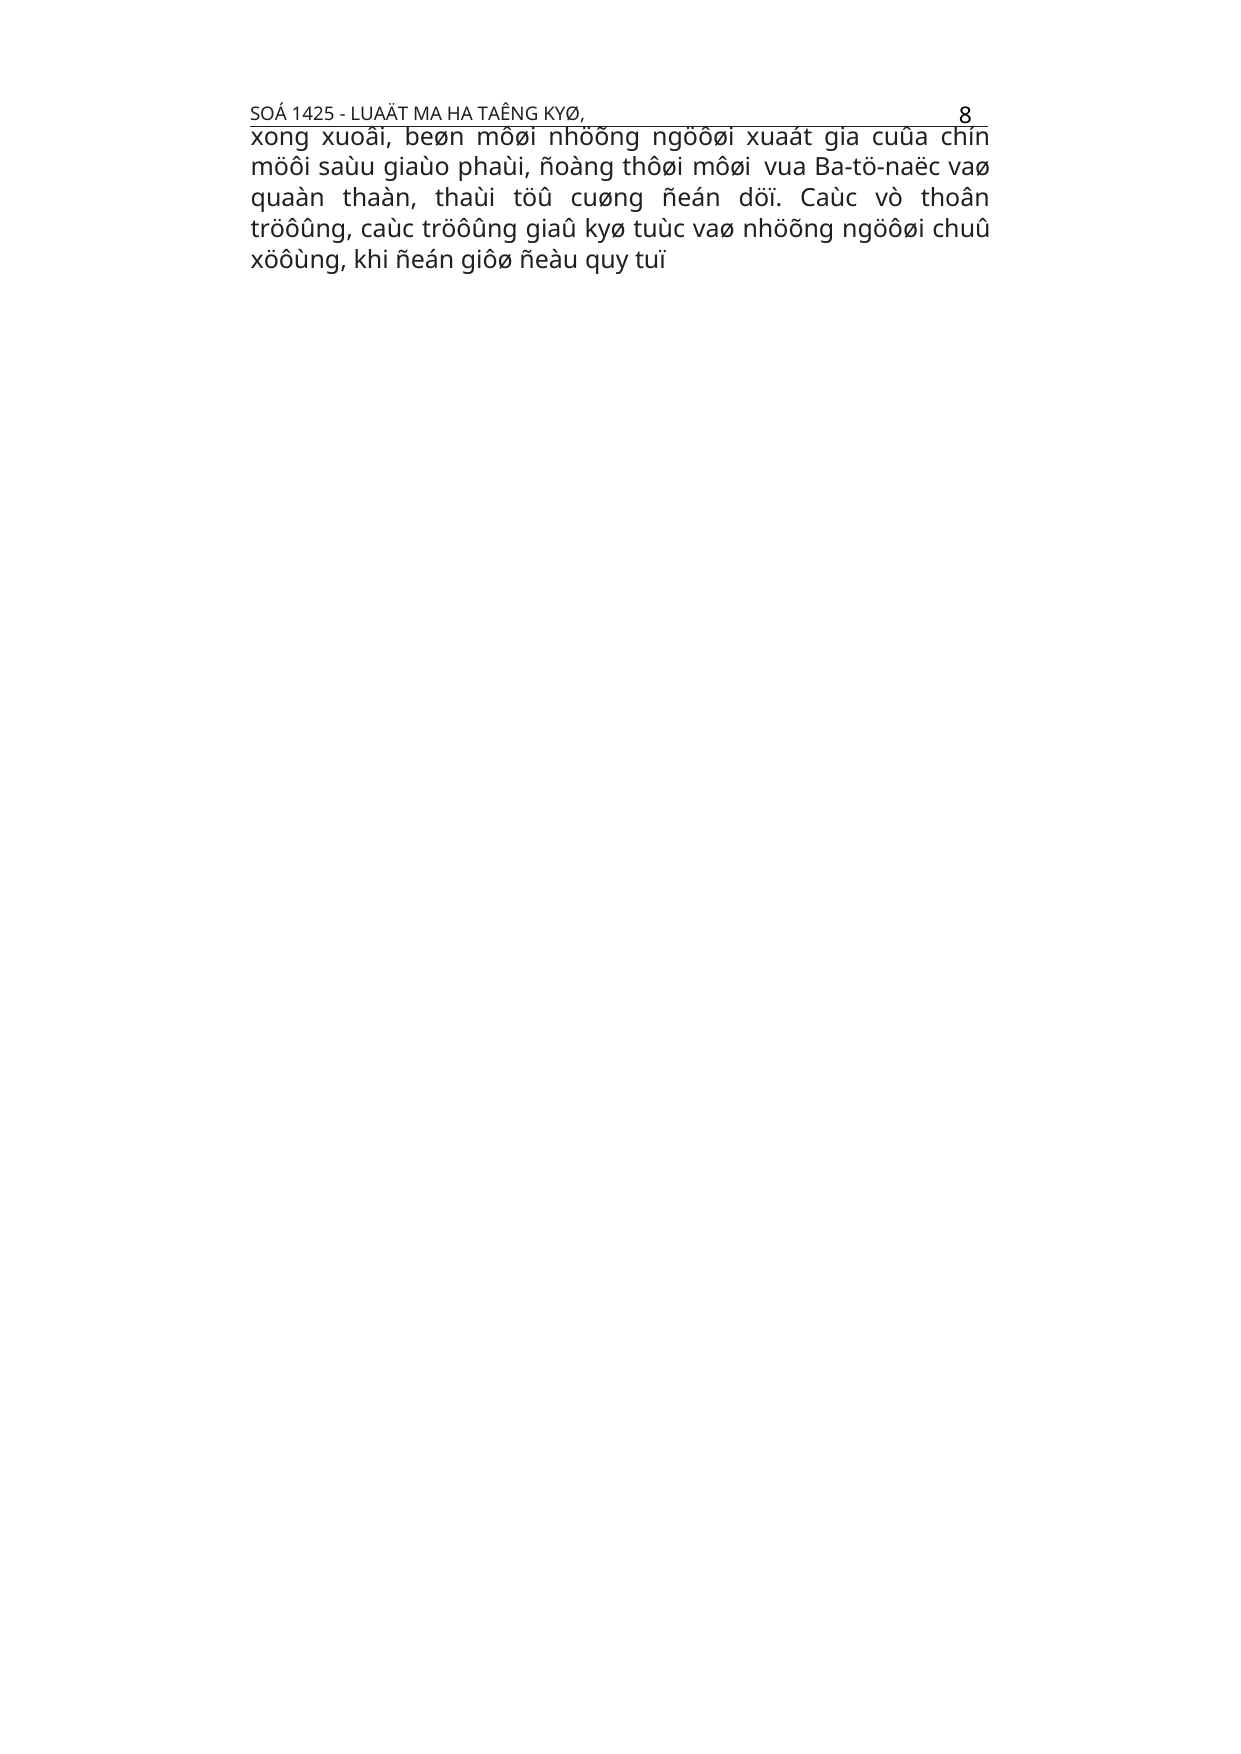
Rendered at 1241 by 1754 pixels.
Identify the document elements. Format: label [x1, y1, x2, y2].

text [250, 121, 990, 276]
